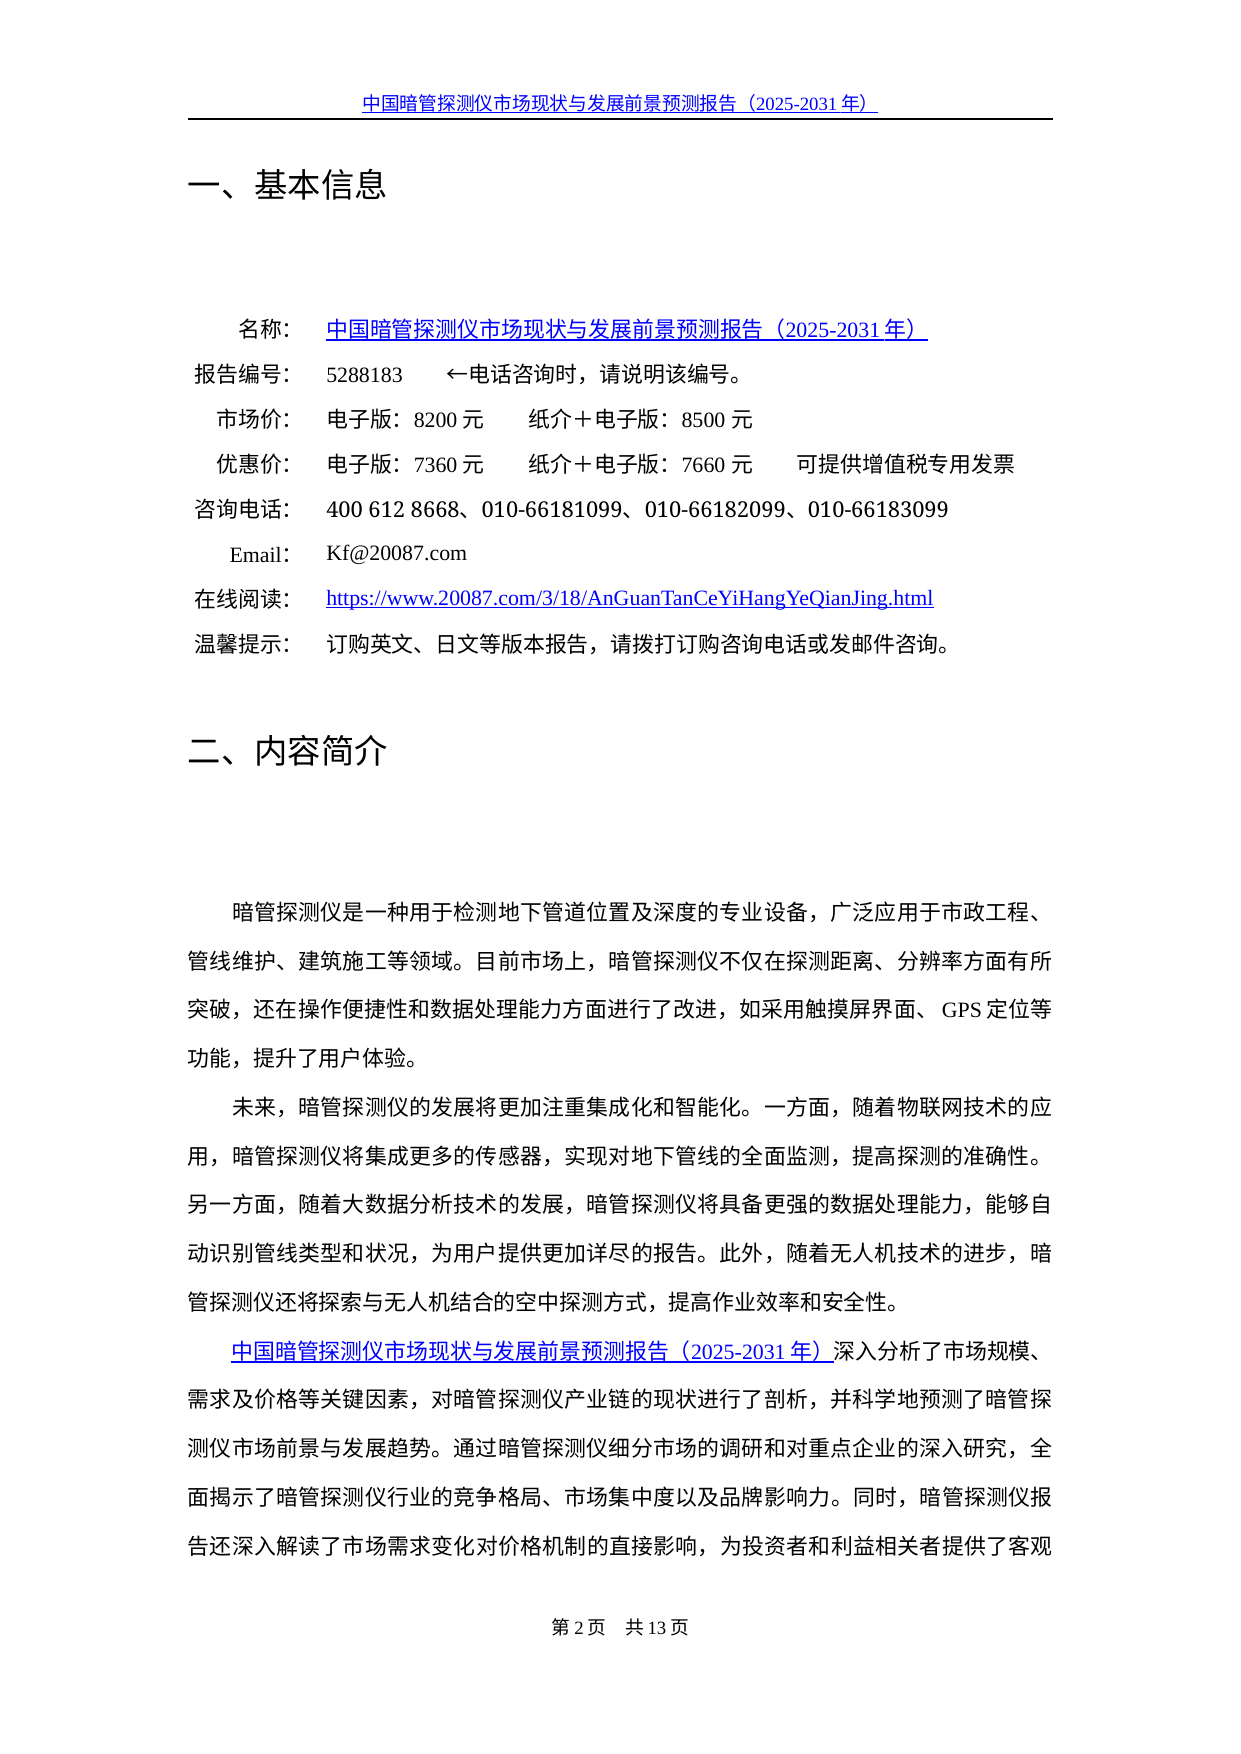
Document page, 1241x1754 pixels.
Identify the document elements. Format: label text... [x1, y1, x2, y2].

table_cell [315, 582, 1073, 627]
table_cell 5288183 ←电话咨询时，请说明该编号。 [315, 357, 1073, 402]
table_cell 温馨提示： [167, 627, 315, 672]
table_header 中国暗管探测仪市场现状与发展前景预测报告（2025-2031年） [315, 312, 1073, 357]
table_cell 市场价： [167, 402, 315, 447]
title 二、内容简介 [187, 717, 1053, 782]
table_cell 400 612 8668、010-66181099、010-66182099、010-66183099 [315, 492, 1073, 537]
table_cell 报告编号： [167, 357, 315, 402]
table_cell 咨询电话： [167, 492, 315, 537]
table_cell Kf@20087.com [315, 537, 1073, 582]
table_cell 电子版：8200 元 纸介＋电子版：8500 元 [315, 402, 1073, 447]
table_header 名称： [167, 312, 315, 357]
table_cell 订购英文、日文等版本报告，请拨打订购咨询电话或发邮件咨询。 [315, 627, 1073, 672]
table_cell 电子版：7360 元 纸介＋电子版：7660 元 可提供增值税专用发票 [315, 447, 1073, 492]
title 一、基本信息 [187, 150, 1053, 215]
table_cell Email： [167, 537, 315, 582]
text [187, 894, 1053, 1561]
table_cell 优惠价： [167, 447, 315, 492]
table_cell 在线阅读： [167, 582, 315, 627]
